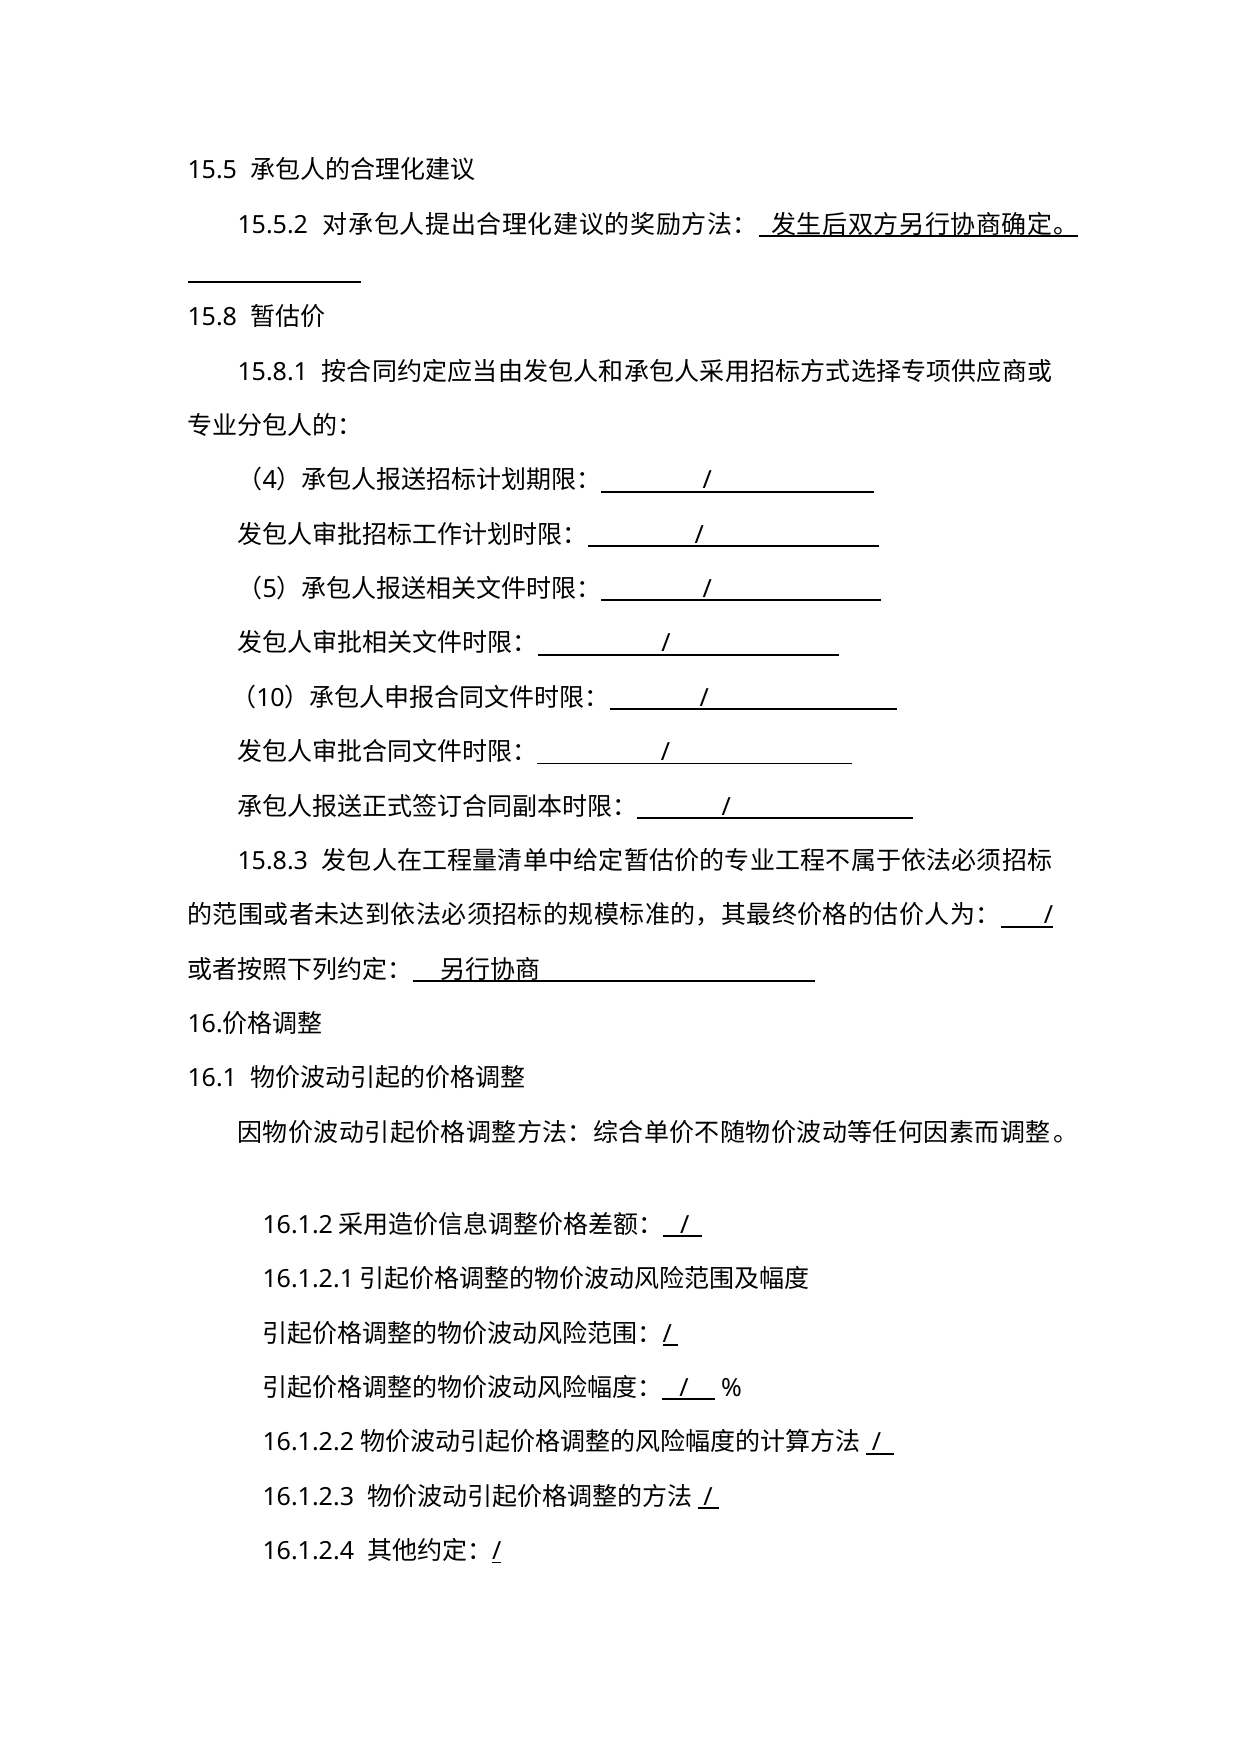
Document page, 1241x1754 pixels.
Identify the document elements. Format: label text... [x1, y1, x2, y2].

text 16.1.2.4 其他约定：/ [187, 1531, 1053, 1567]
subtitle 15.5 承包人的合理化建议 [187, 150, 1053, 186]
subtitle 16.价格调整 [187, 1003, 1053, 1040]
text 15.5.2 对承包人提出合理化建议的奖励方法： 发生后双方另行协商确定。 [187, 204, 1053, 284]
text 15.8.1 按合同约定应当由发包人和承包人采用招标方式选择专项供应商或专业分包人的： [187, 351, 1053, 442]
text 16.1.2采用造价信息调整价格差额： / [187, 1204, 1053, 1241]
text 发包人审批合同文件时限： / [187, 732, 1053, 768]
text （5）承包人报送相关文件时限： / [187, 568, 1053, 605]
text 发包人审批相关文件时限： / [187, 623, 1053, 659]
subtitle 16.1 物价波动引起的价格调整 [187, 1058, 1053, 1094]
text 16.1.2.2 物价波动引起价格调整的风险幅度的计算方法 / [187, 1422, 1053, 1458]
text （4）承包人报送招标计划期限： / [187, 460, 1053, 496]
text 16.1.2.3 物价波动引起价格调整的方法 / [187, 1476, 1053, 1512]
text 引起价格调整的物价波动风险幅度： / % [187, 1367, 1053, 1404]
subtitle 15.8 暂估价 [187, 297, 1053, 333]
text 引起价格调整的物价波动风险范围：/ [187, 1313, 1053, 1349]
text 因物价波动引起价格调整方法：综合单价不随物价波动等任何因素而调整。 [187, 1112, 1053, 1192]
text 15.8.3 发包人在工程量清单中给定暂估价的专业工程不属于依法必须招标的范围或者未达到依法必须招标的规模标准的，其最终价格的估价人为： / 或者按照下列约定： 另行协商 [187, 840, 1053, 985]
text 承包人报送正式签订合同副本时限： / [187, 786, 1053, 822]
text 16.1.2.1引起价格调整的物价波动风险范围及幅度 [187, 1259, 1053, 1295]
text 发包人审批招标工作计划时限： / [187, 514, 1053, 550]
text （10）承包人申报合同文件时限： / [231, 677, 1053, 713]
